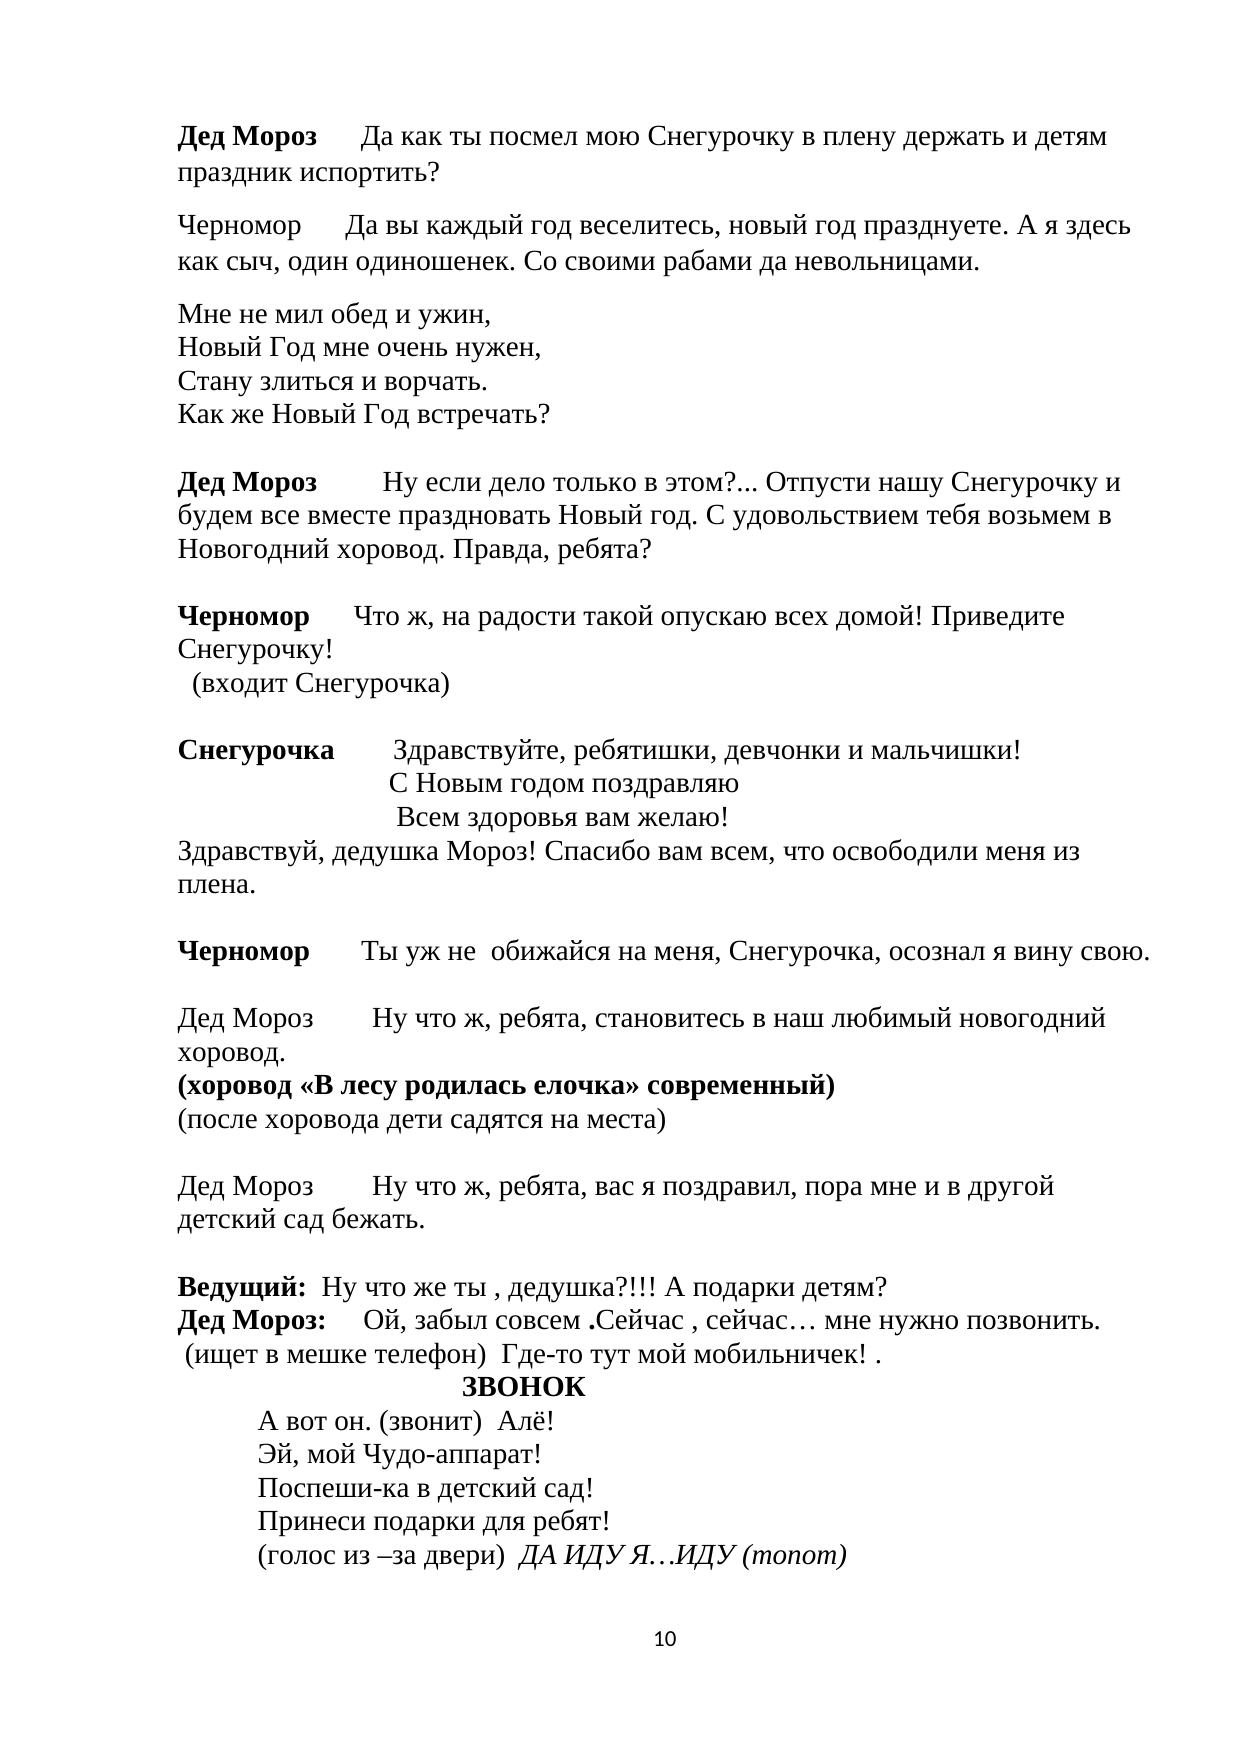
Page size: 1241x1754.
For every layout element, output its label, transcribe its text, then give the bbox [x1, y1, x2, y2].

text Дед Мороз Ну что ж, ребята, вас я поздравил, пора мне и в другой детский сад бежать. [177, 1168, 1152, 1235]
text Черномор Да вы каждый год веселитесь, новый год празднуете. А я здесь как сыч, один одиношенек. Со своими рабами да невольницами. [177, 207, 1152, 277]
text Черномор Ты уж не обижайся на меня, Снегурочка, осознал я вину свою. [177, 933, 1152, 967]
text А вот он. (звонит) Алё! [177, 1403, 1152, 1436]
text Мне не мил обед и ужин, [177, 296, 1152, 329]
text С Новым годом поздравляю [177, 766, 1152, 799]
text (голос из –за двери) ДА ИДУ Я…ИДУ (топот) [177, 1537, 1152, 1571]
text Черномор Что ж, на радости такой опускаю всех домой! Приведите Снегурочку! [177, 598, 1152, 665]
text (после хоровода дети садятся на места) [177, 1101, 1152, 1134]
text Дед Мороз Ну если дело только в этом?... Отпусти нашу Снегурочку и будем все вместе праздновать Новый год. С удовольствием тебя возьмем в Новогодний хоровод. Правда, ребята? [177, 464, 1152, 564]
text Здравствуй, дедушка Мороз! Спасибо вам всем, что освободили меня из плена. [177, 833, 1152, 900]
text Всем здоровья вам желаю! [177, 799, 1152, 833]
text Стану злиться и ворчать. [177, 363, 1152, 397]
text (хоровод «В лесу родилась елочка» современный) [177, 1067, 1152, 1101]
text Дед Мороз Да как ты посмел мою Снегурочку в плену держать и детям праздник испортить? [177, 118, 1152, 188]
text (входит Снегурочка) [177, 665, 1152, 698]
text Снегурочка Здравствуйте, ребятишки, девчонки и мальчишки! [177, 732, 1152, 766]
text Новый Год мне очень нужен, [177, 329, 1152, 363]
text ЗВОНОК [177, 1369, 1152, 1403]
text Как же Новый Год встречать? [177, 397, 1152, 430]
text Эй, мой Чудо-аппарат! [177, 1436, 1152, 1470]
text Поспеши-ка в детский сад! [177, 1470, 1152, 1503]
text Дед Мороз: Ой, забыл совсем .Сейчас , сейчас… мне нужно позвонить. [177, 1302, 1152, 1336]
text Ведущий: Ну что же ты , дедушка?!!! А подарки детям? [177, 1269, 1152, 1302]
text Принеси подарки для ребят! [177, 1503, 1152, 1537]
text Дед Мороз Ну что ж, ребята, становитесь в наш любимый новогодний хоровод. [177, 1000, 1152, 1067]
text (ищет в мешке телефон) Где-то тут мой мобильничек! . [177, 1336, 1152, 1369]
